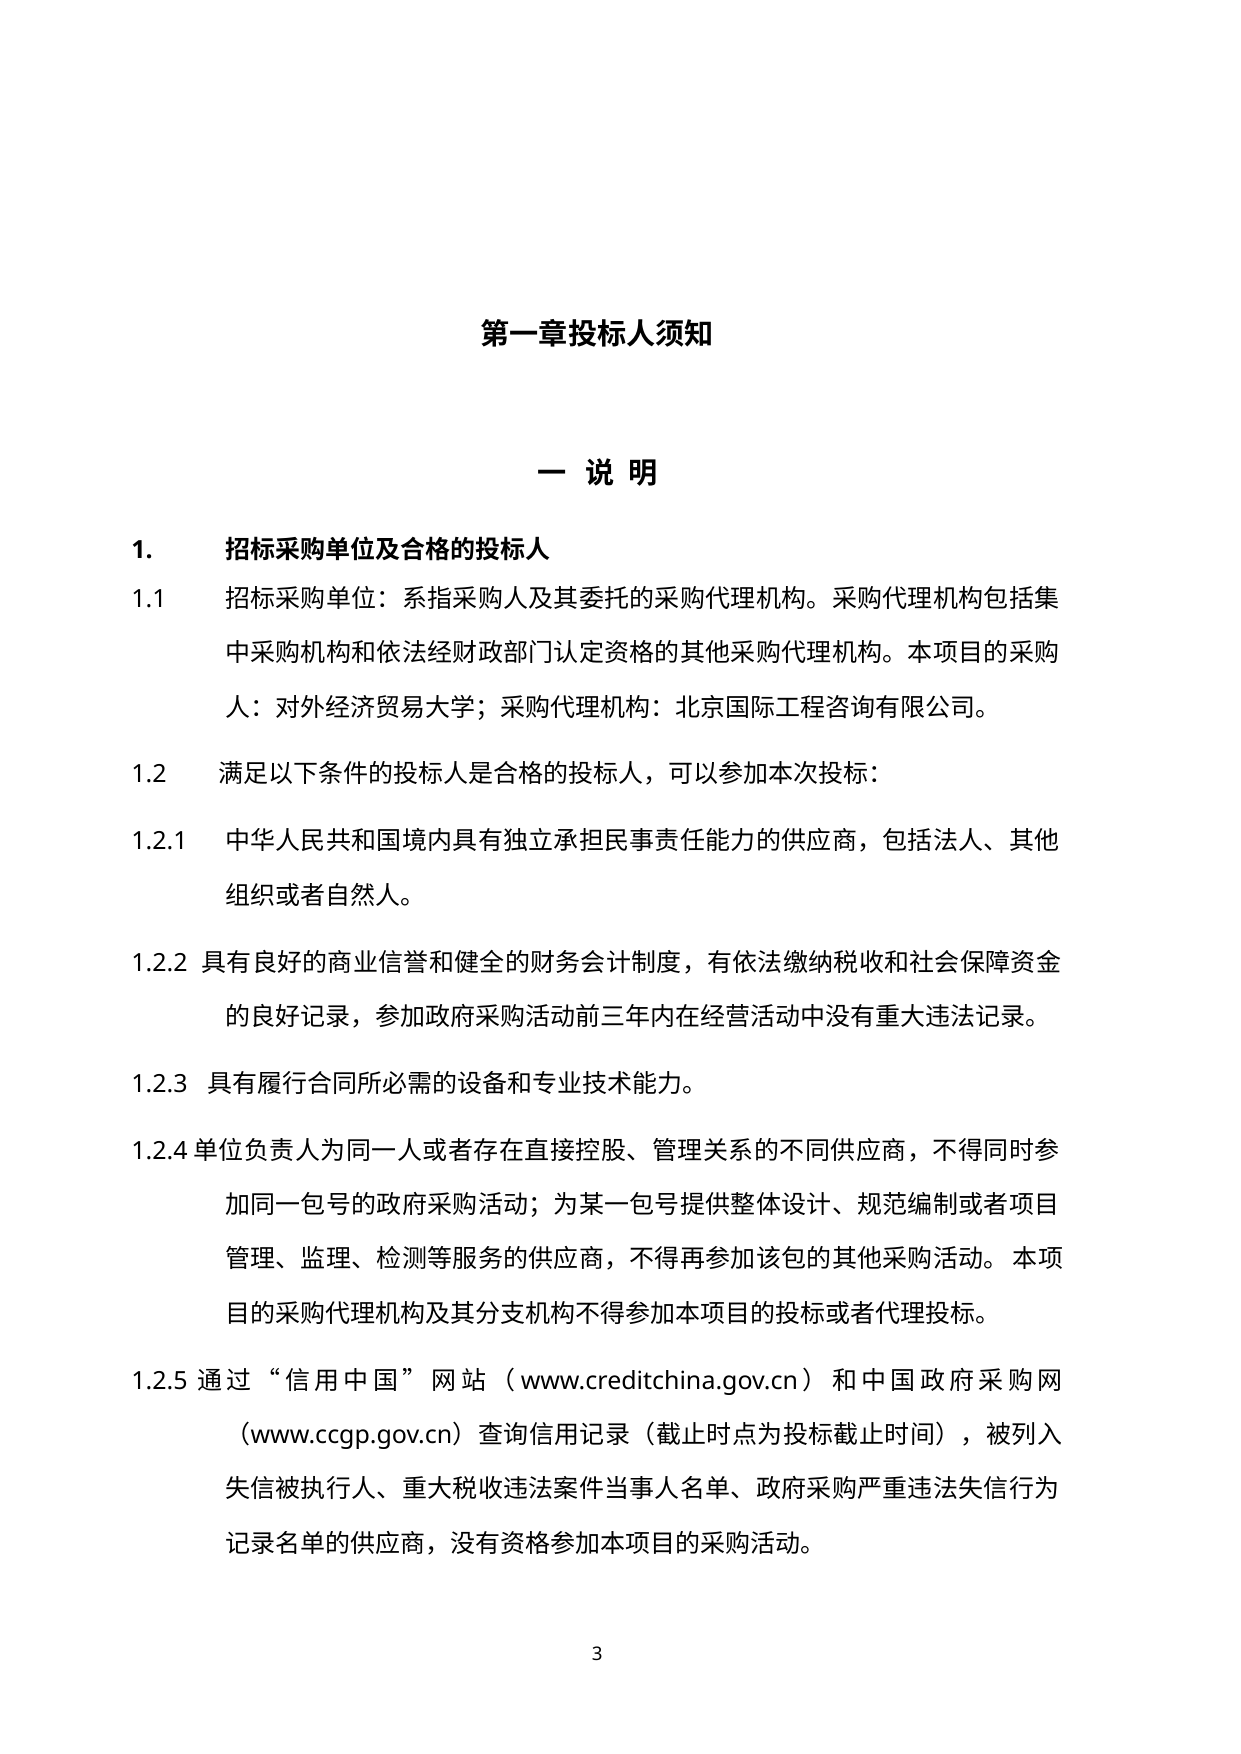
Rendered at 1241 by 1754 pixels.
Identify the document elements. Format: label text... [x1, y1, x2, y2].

text 1.2.4单位负责人为同一人或者存在直接控股、管理关系的不同供应商，不得同时参加同一包号的政府采购活动；为某一包号提供整体设计、规范编制或者项目管理、监理、检测等服务的供应商，不得再参加该包的其他采购活动。本项目的采购代理机构及其分支机构不得参加本项目的投标或者代理投标。 [131, 1130, 1063, 1329]
text 1.2.5通过“信用中国”网站（www.creditchina.gov.cn）和中国政府采购网（www.ccgp.gov.cn）查询信用记录（截止时点为投标截止时间），被列入失信被执行人、重大税收违法案件当事人名单、政府采购严重违法失信行为记录名单的供应商，没有资格参加本项目的采购活动。 [131, 1360, 1063, 1559]
subtitle 第一章投标人须知 [131, 310, 1063, 353]
subtitle 一 说 明 [131, 450, 1063, 492]
text 1.2.3 具有履行合同所必需的设备和专业技术能力。 [131, 1063, 1063, 1099]
subtitle 1. 招标采购单位及合格的投标人 [131, 529, 1063, 566]
text 1.2.1 中华人民共和国境内具有独立承担民事责任能力的供应商，包括法人、其他组织或者自然人。 [131, 821, 1063, 911]
text 1.2 满足以下条件的投标人是合格的投标人，可以参加本次投标： [131, 754, 1063, 790]
text 1.2.2 具有良好的商业信誉和健全的财务会计制度，有依法缴纳税收和社会保障资金的良好记录，参加政府采购活动前三年内在经营活动中没有重大违法记录。 [131, 942, 1063, 1033]
list 招标采购单位：系指采购人及其委托的采购代理机构。采购代理机构包括集中采购机构和依法经财政部门认定资格的其他采购代理机构。本项目的采购人：对外经济贸易大学；采购代理机构：北京国际工程咨询有限公司。 [131, 578, 1063, 723]
